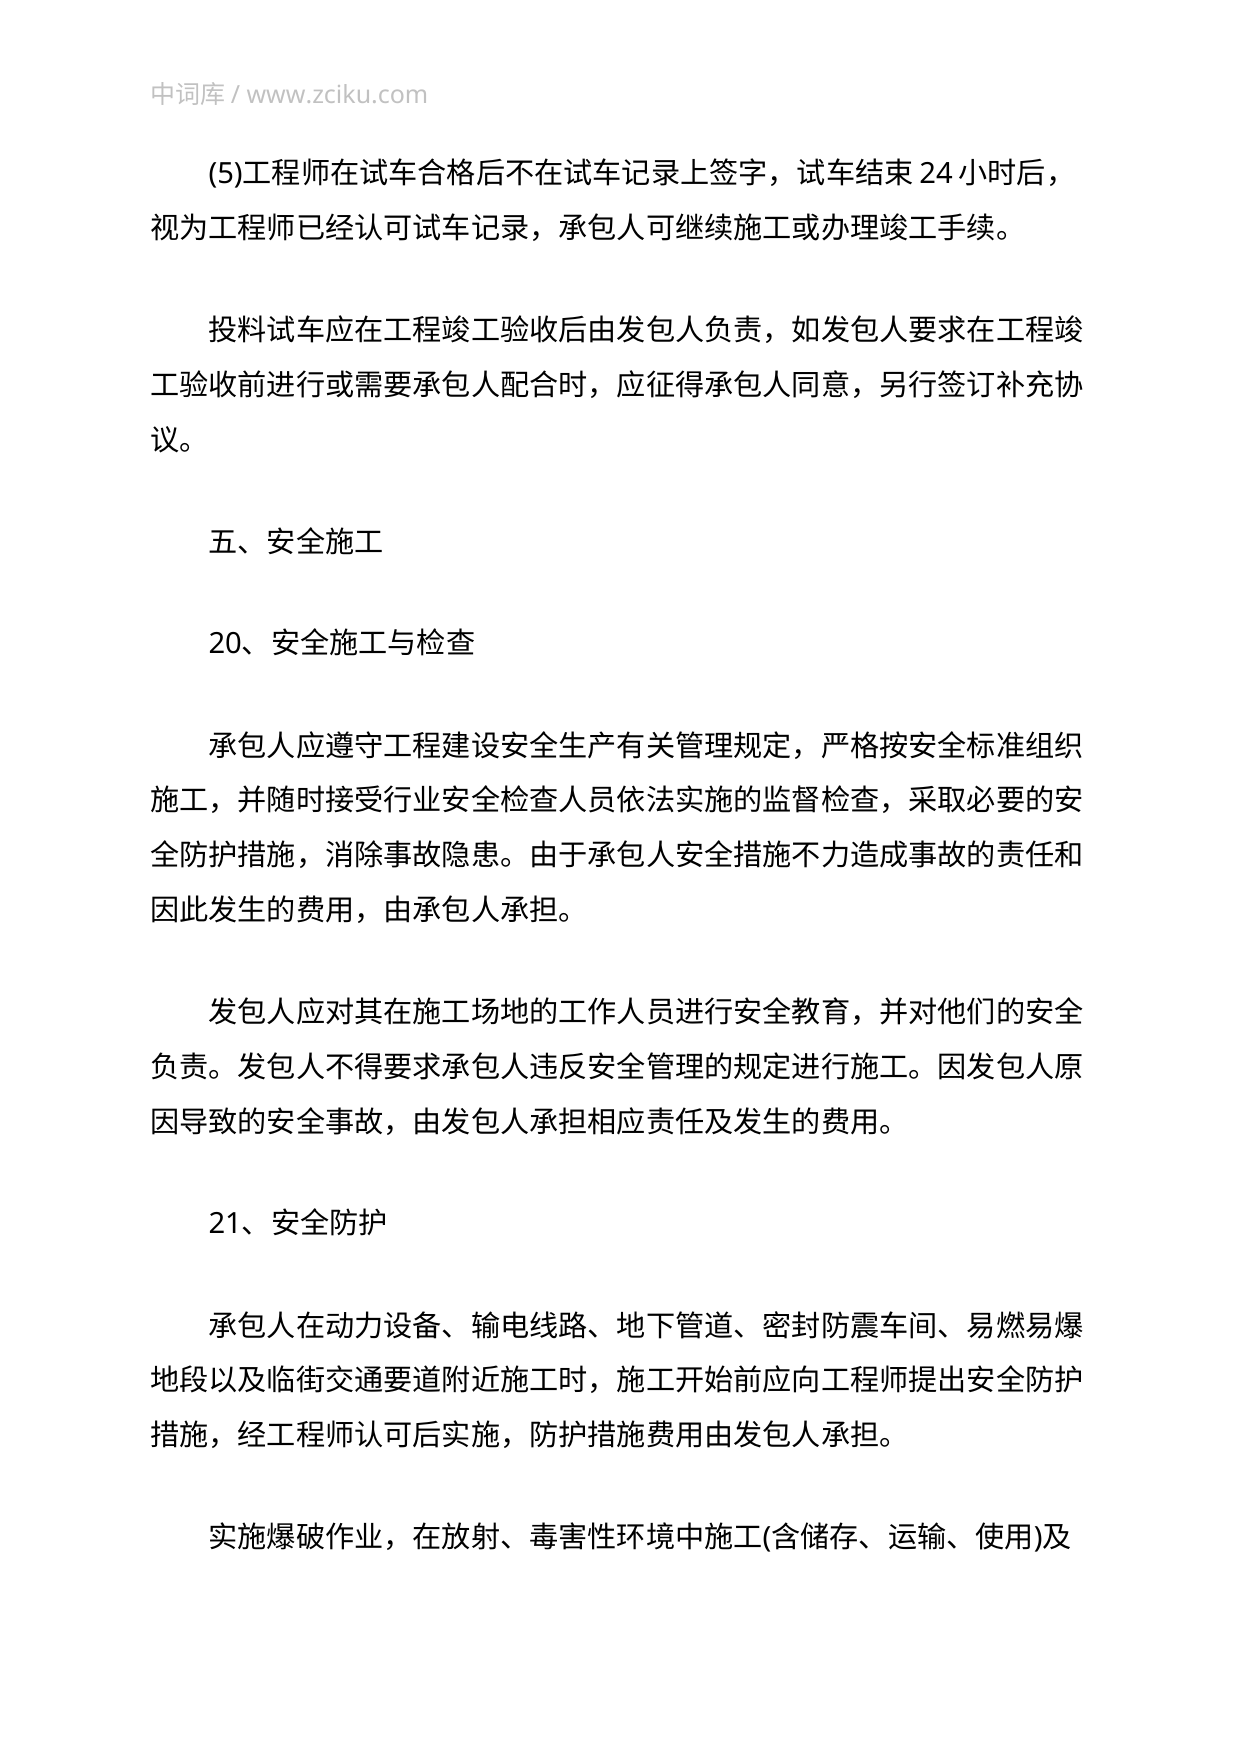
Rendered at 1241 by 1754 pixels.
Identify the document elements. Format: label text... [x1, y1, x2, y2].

text 承包人在动力设备、输电线路、地下管道、密封防震车间、易燃易爆地段以及临街交通要道附近施工时，施工开始前应向工程师提出安全防护措施，经工程师认可后实施，防护措施费用由发包人承担。 [150, 1302, 1090, 1454]
text 五、安全施工 [150, 518, 1090, 561]
text 发包人应对其在施工场地的工作人员进行安全教育，并对他们的安全负责。发包人不得要求承包人违反安全管理的规定进行施工。因发包人原因导致的安全事故，由发包人承担相应责任及发生的费用。 [150, 988, 1090, 1141]
text 投料试车应在工程竣工验收后由发包人负责，如发包人要求在工程竣工验收前进行或需要承包人配合时，应征得承包人同意，另行签订补充协议。 [150, 307, 1090, 459]
text 承包人应遵守工程建设安全生产有关管理规定，严格按安全标准组织施工，并随时接受行业安全检查人员依法实施的监督检查，采取必要的安全防护措施，消除事故隐患。由于承包人安全措施不力造成事故的责任和因此发生的费用，由承包人承担。 [150, 722, 1090, 929]
text 21、安全防护 [150, 1200, 1090, 1242]
text (5)工程师在试车合格后不在试车记录上签字，试车结束24小时后，视为工程师已经认可试车记录，承包人可继续施工或办理竣工手续。 [150, 150, 1090, 247]
text 20、安全施工与检查 [150, 620, 1090, 662]
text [150, 1514, 1090, 1556]
